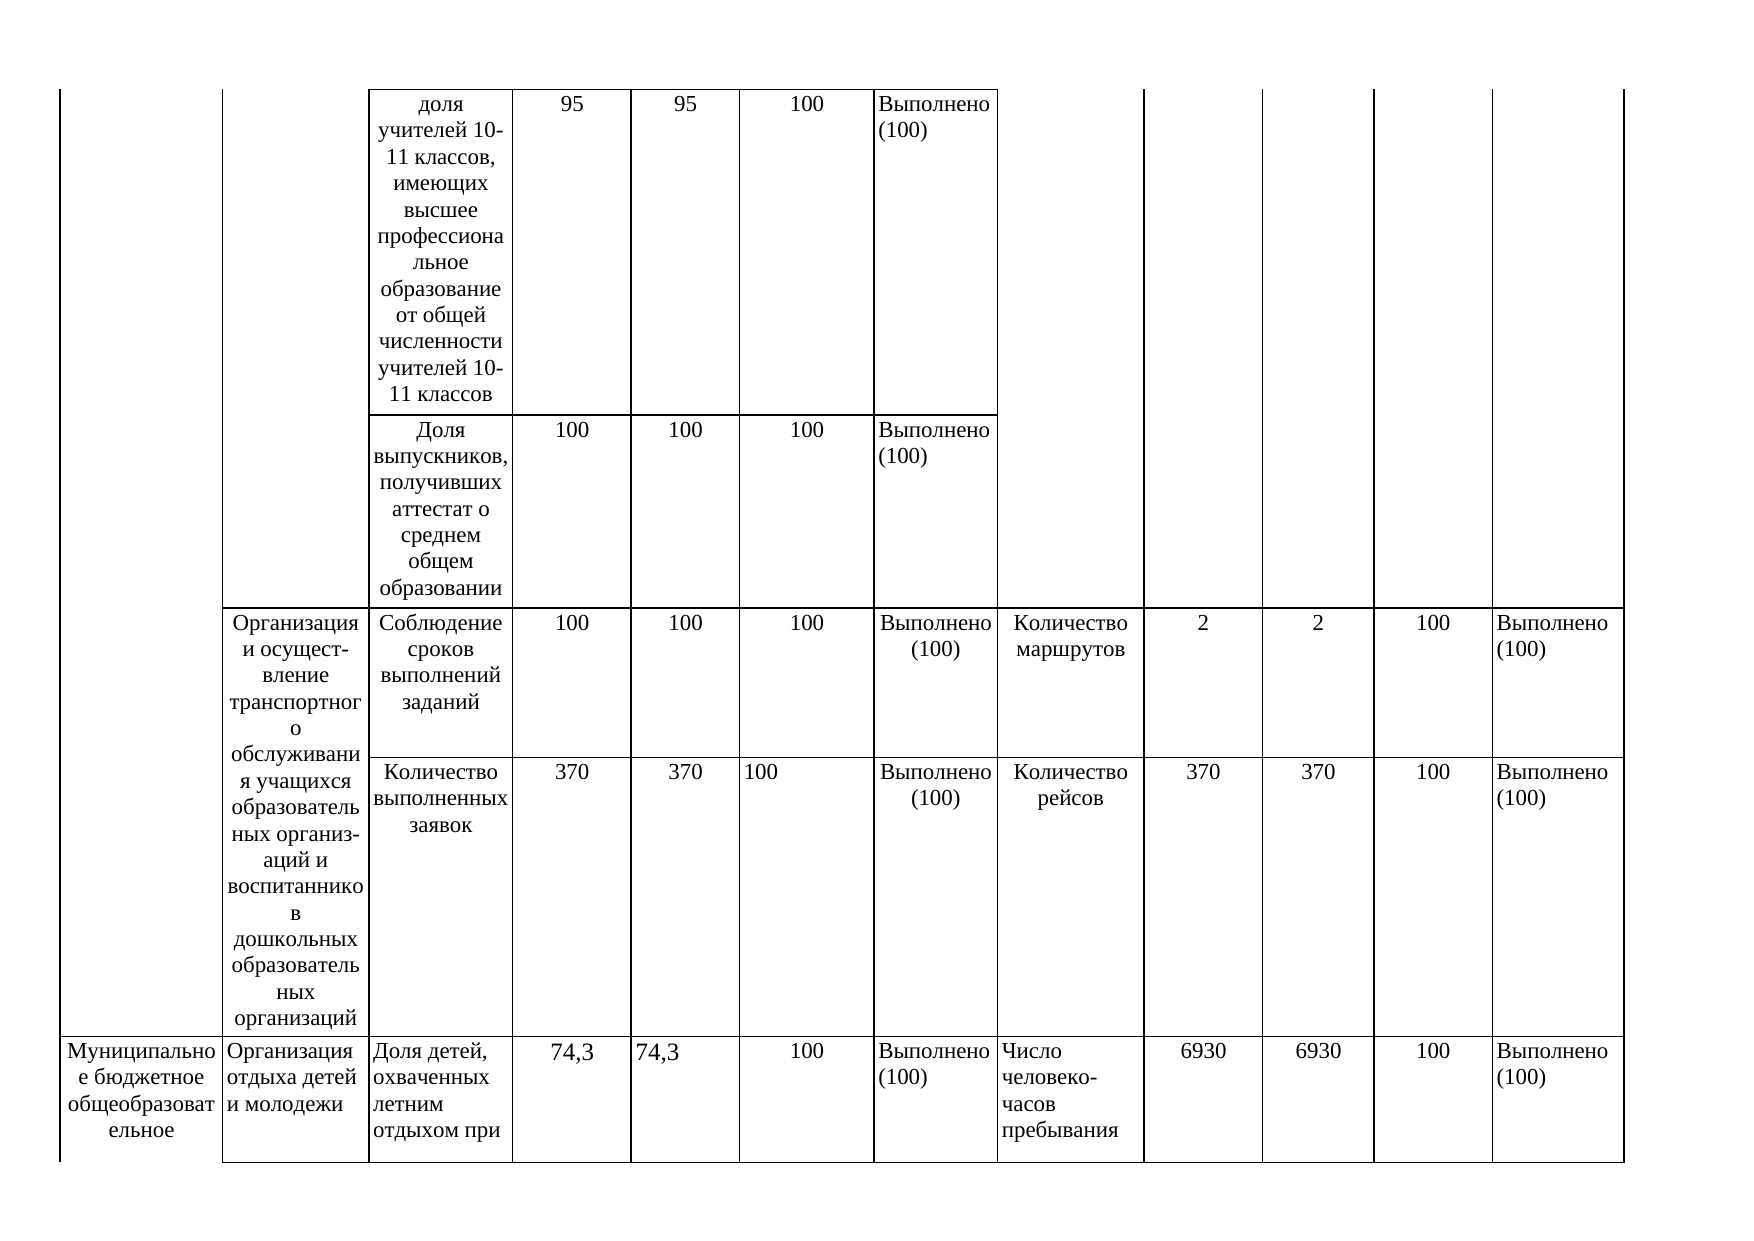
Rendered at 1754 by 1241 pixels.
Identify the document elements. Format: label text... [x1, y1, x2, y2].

table_cell 100 [740, 609, 873, 756]
table_cell Выполнено (100) [1493, 609, 1623, 756]
table_cell 100 [632, 609, 739, 756]
table_cell Выполнено (100) [875, 609, 997, 756]
table_cell 100 [740, 1037, 873, 1162]
table_cell 100 [1375, 609, 1492, 756]
table_cell 370 [632, 758, 739, 1036]
table_cell 100 [1375, 1037, 1492, 1162]
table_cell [370, 1037, 512, 1162]
table_cell 2 [1263, 609, 1373, 756]
table_cell Выполнено (100) [875, 416, 997, 607]
table_cell Организация и осущест-вление транспортного обслуживания учащихся образовательных организ-аций и воспитанников дошкольных образовательных организаций [223, 609, 368, 1036]
table_cell 100 [740, 758, 873, 1036]
table_cell 74,3 [513, 1037, 630, 1162]
table_cell 100 [513, 416, 630, 607]
table_cell 100 [740, 416, 873, 607]
table_cell 370 [1263, 758, 1373, 1036]
table_cell 95 [513, 90, 630, 414]
table_cell Количество маршрутов [998, 609, 1143, 756]
table_cell 100 [513, 609, 630, 756]
table_cell Выполнено (100) [875, 90, 997, 414]
table_cell Количество выполненных заявок [370, 758, 512, 1036]
table_cell Выполнено (100) [1493, 758, 1623, 1036]
table_cell 95 [632, 90, 739, 414]
table_cell 6930 [1145, 1037, 1262, 1162]
table_cell 74,3 [632, 1037, 739, 1162]
table_cell Доля выпускников, получивших аттестат о среднем общем образовании [370, 416, 512, 607]
table_cell Число человеко-часов пребывания [998, 1037, 1143, 1162]
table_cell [223, 1037, 368, 1162]
table_cell Количество рейсов [998, 758, 1143, 1036]
table_cell доля учителей 10-11 классов, имеющих высшее профессиональное образование от общей численности учителей 10-11 классов [370, 90, 512, 414]
table_cell 370 [1145, 758, 1262, 1036]
table_cell 100 [632, 416, 739, 607]
table_cell 100 [1375, 758, 1492, 1036]
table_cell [61, 1037, 222, 1162]
table_cell 6930 [1263, 1037, 1373, 1162]
table_cell 370 [513, 758, 630, 1036]
table_cell 2 [1145, 609, 1262, 756]
table_cell Выполнено (100) [1493, 1037, 1623, 1162]
table_cell Соблюдение сроков выполнений заданий [370, 609, 512, 756]
table_cell Выполнено (100) [875, 1037, 997, 1162]
table_cell 100 [740, 90, 873, 414]
table_cell Выполнено (100) [875, 758, 997, 1036]
